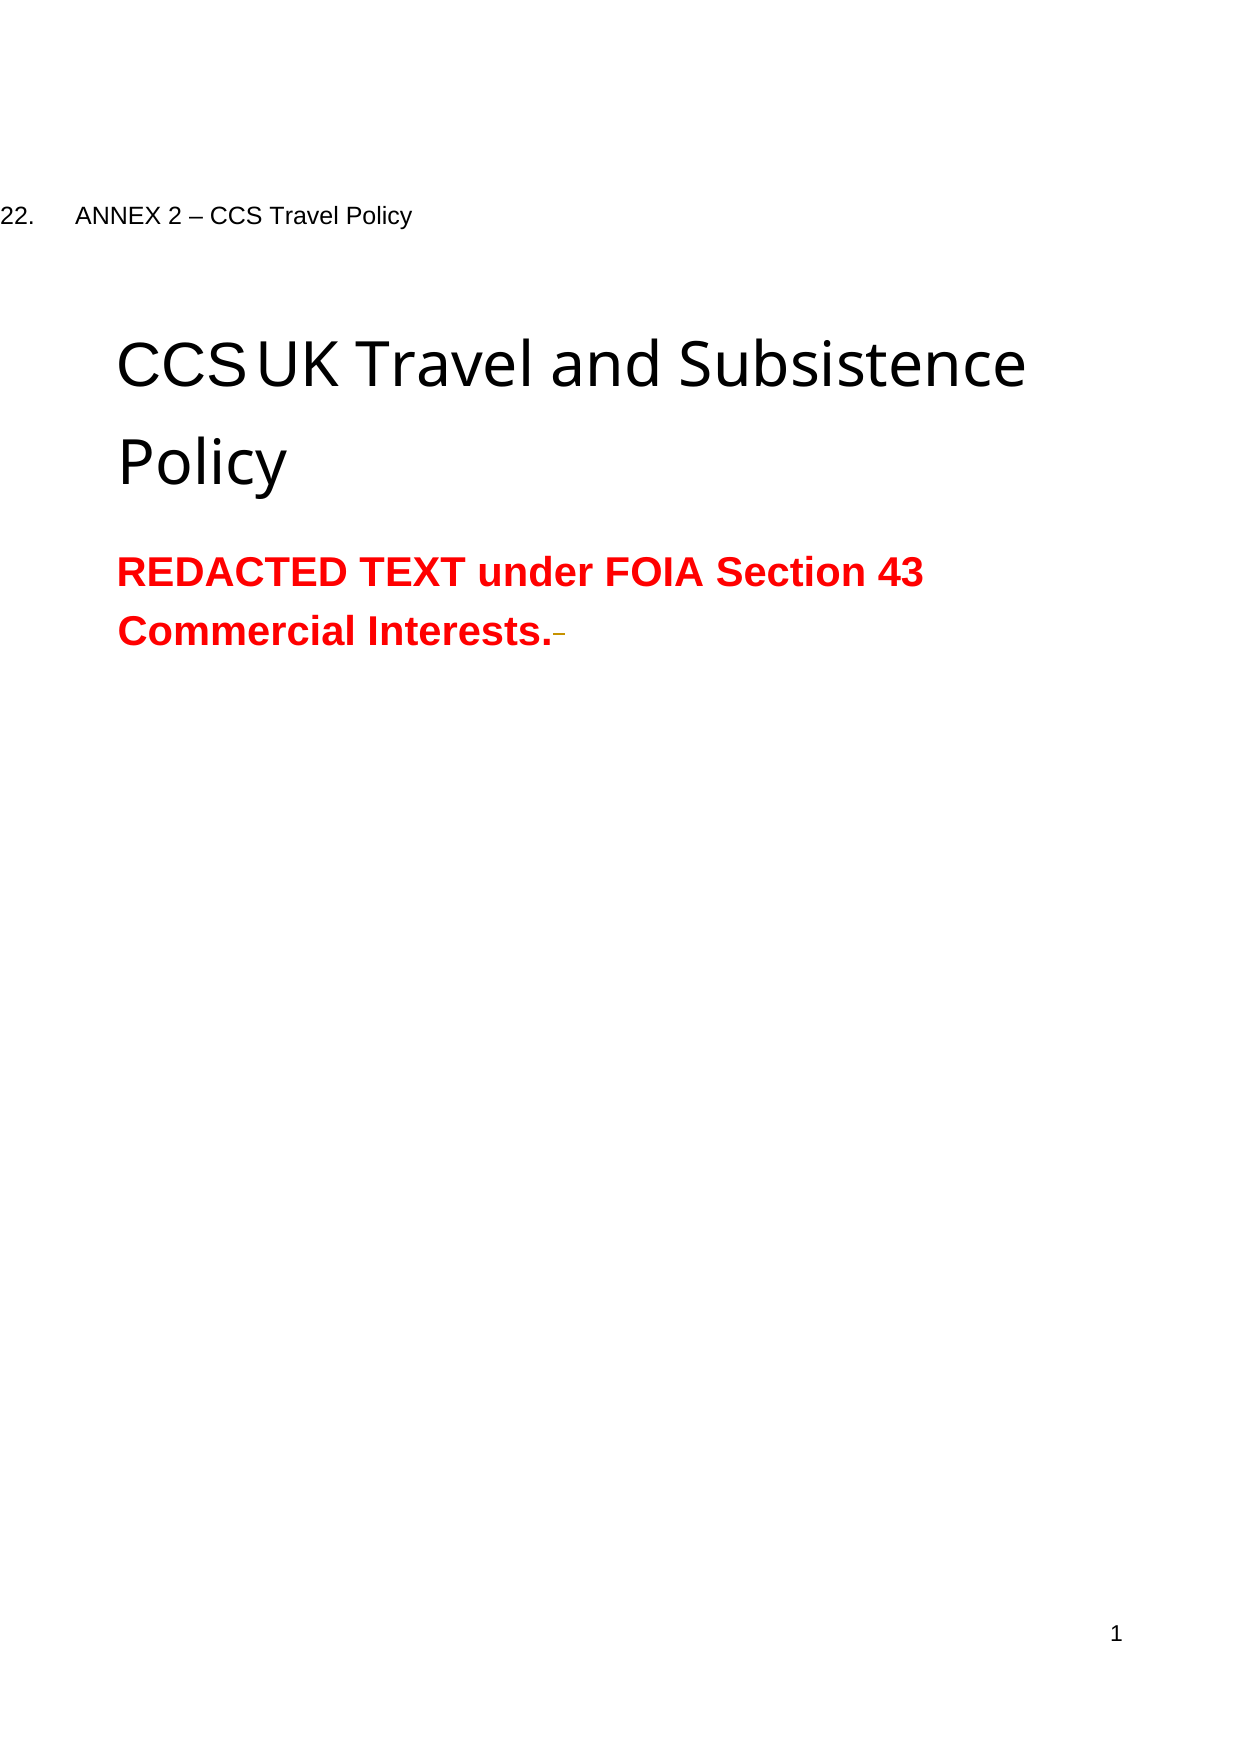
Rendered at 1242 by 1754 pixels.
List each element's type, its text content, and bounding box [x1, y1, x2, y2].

text CCS UK Travel and Subsistence Policy [116, 320, 1122, 503]
subtitle ANNEX 2 – CCS Travel Policy [0, 201, 1122, 230]
text REDACTED TEXT under FOIA Section 43 Commercial Interests. [116, 548, 1122, 654]
